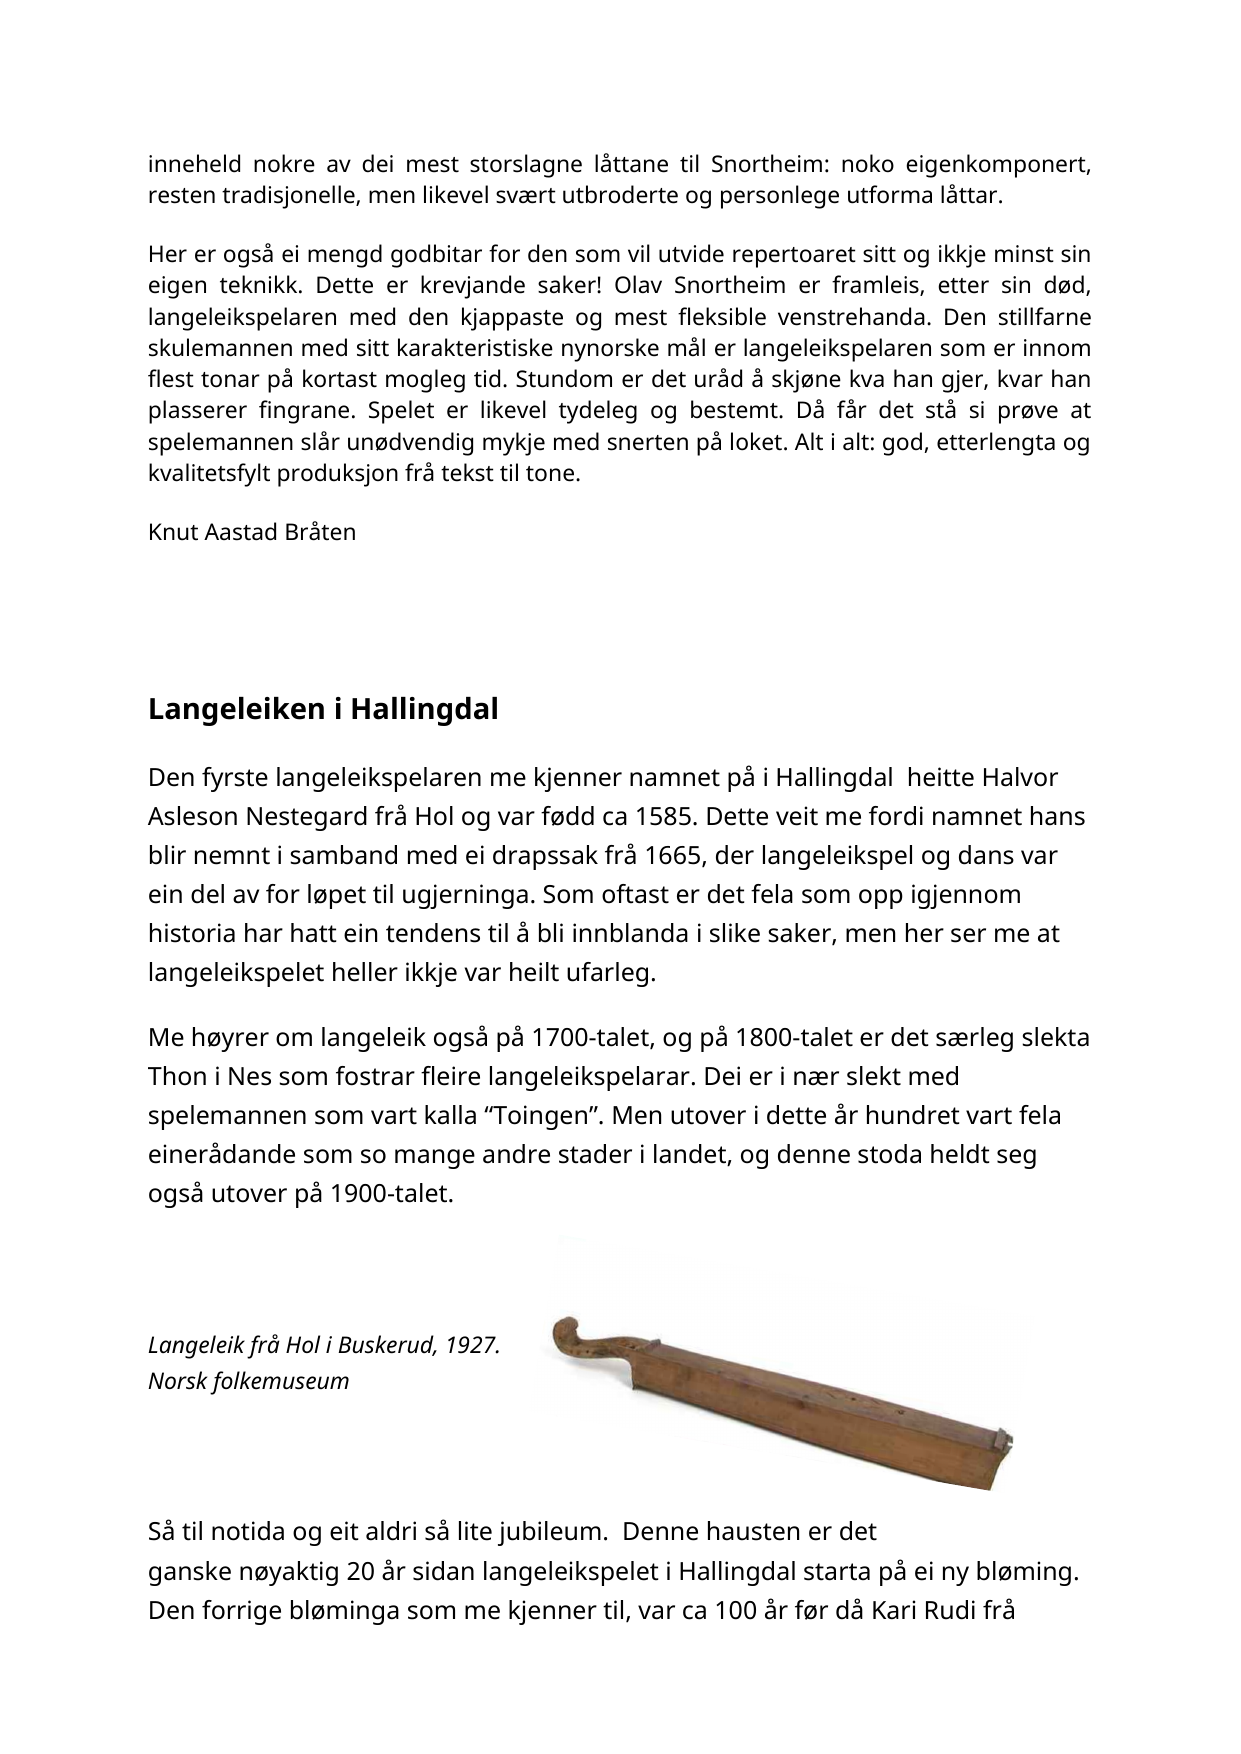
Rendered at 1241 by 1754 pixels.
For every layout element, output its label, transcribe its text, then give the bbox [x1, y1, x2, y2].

text Me høyrer om langeleik også på 1700-talet, og på 1800-talet er det særleg slekta Thon i Nes som fostrar fleire langeleikspelarar. Dei er i nær slekt med spelemannen som vart kalla “Toingen”. Men utover i dette år hundret vart fela einerådande som so mange andre stader i landet, og denne stoda heldt seg også utover på 1900-talet. [148, 1019, 1093, 1210]
text Norsk folkemuseum [148, 1364, 1093, 1396]
text Her er også ei mengd godbitar for den som vil utvide repertoaret sitt og ikkje minst sin eigen teknikk. Dette er krevjande saker! Olav Snortheim er framleis, etter sin død, langeleikspelaren med den kjappaste og mest fleksible venstrehanda. Den stillfarne skulemannen med sitt karakteristiske nynorske mål er langeleikspelaren som er innom flest tonar på kortast mogleg tid. Stundom er det uråd å skjøne kva han gjer, kvar han plasserer fingrane. Spelet er likevel tydeleg og bestemt. Då får det stå si prøve at spelemannen slår unødvendig mykje med snerten på loket. Alt i alt: god, etterlengta og kvalitetsfylt produksjon frå tekst til tone. [148, 238, 1093, 488]
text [148, 1514, 1093, 1626]
picture [537, 1360, 1028, 1364]
text Langeleiken i Hallingdal [148, 689, 1093, 728]
text Langeleik frå Hol i Buskerud, 1927. [148, 1329, 1093, 1360]
picture [529, 1396, 1022, 1494]
text Knut Aastad Bråten [148, 516, 1093, 547]
text Den fyrste langeleikspelaren me kjenner namnet på i Hallingdal heitte Halvor Asleson Nestegard frå Hol og var fødd ca 1585. Dette veit me fordi namnet hans blir nemnt i samband med ei drapssak frå 1665, der langeleikspel og dans var ein del av for løpet til ugjerninga. Som oftast er det fela som opp igjennom historia har hatt ein tendens til å bli innblanda i slike saker, men her ser me at langeleikspelet heller ikkje var heilt ufarleg. [148, 759, 1093, 989]
picture [543, 1234, 1036, 1329]
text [148, 148, 1093, 210]
